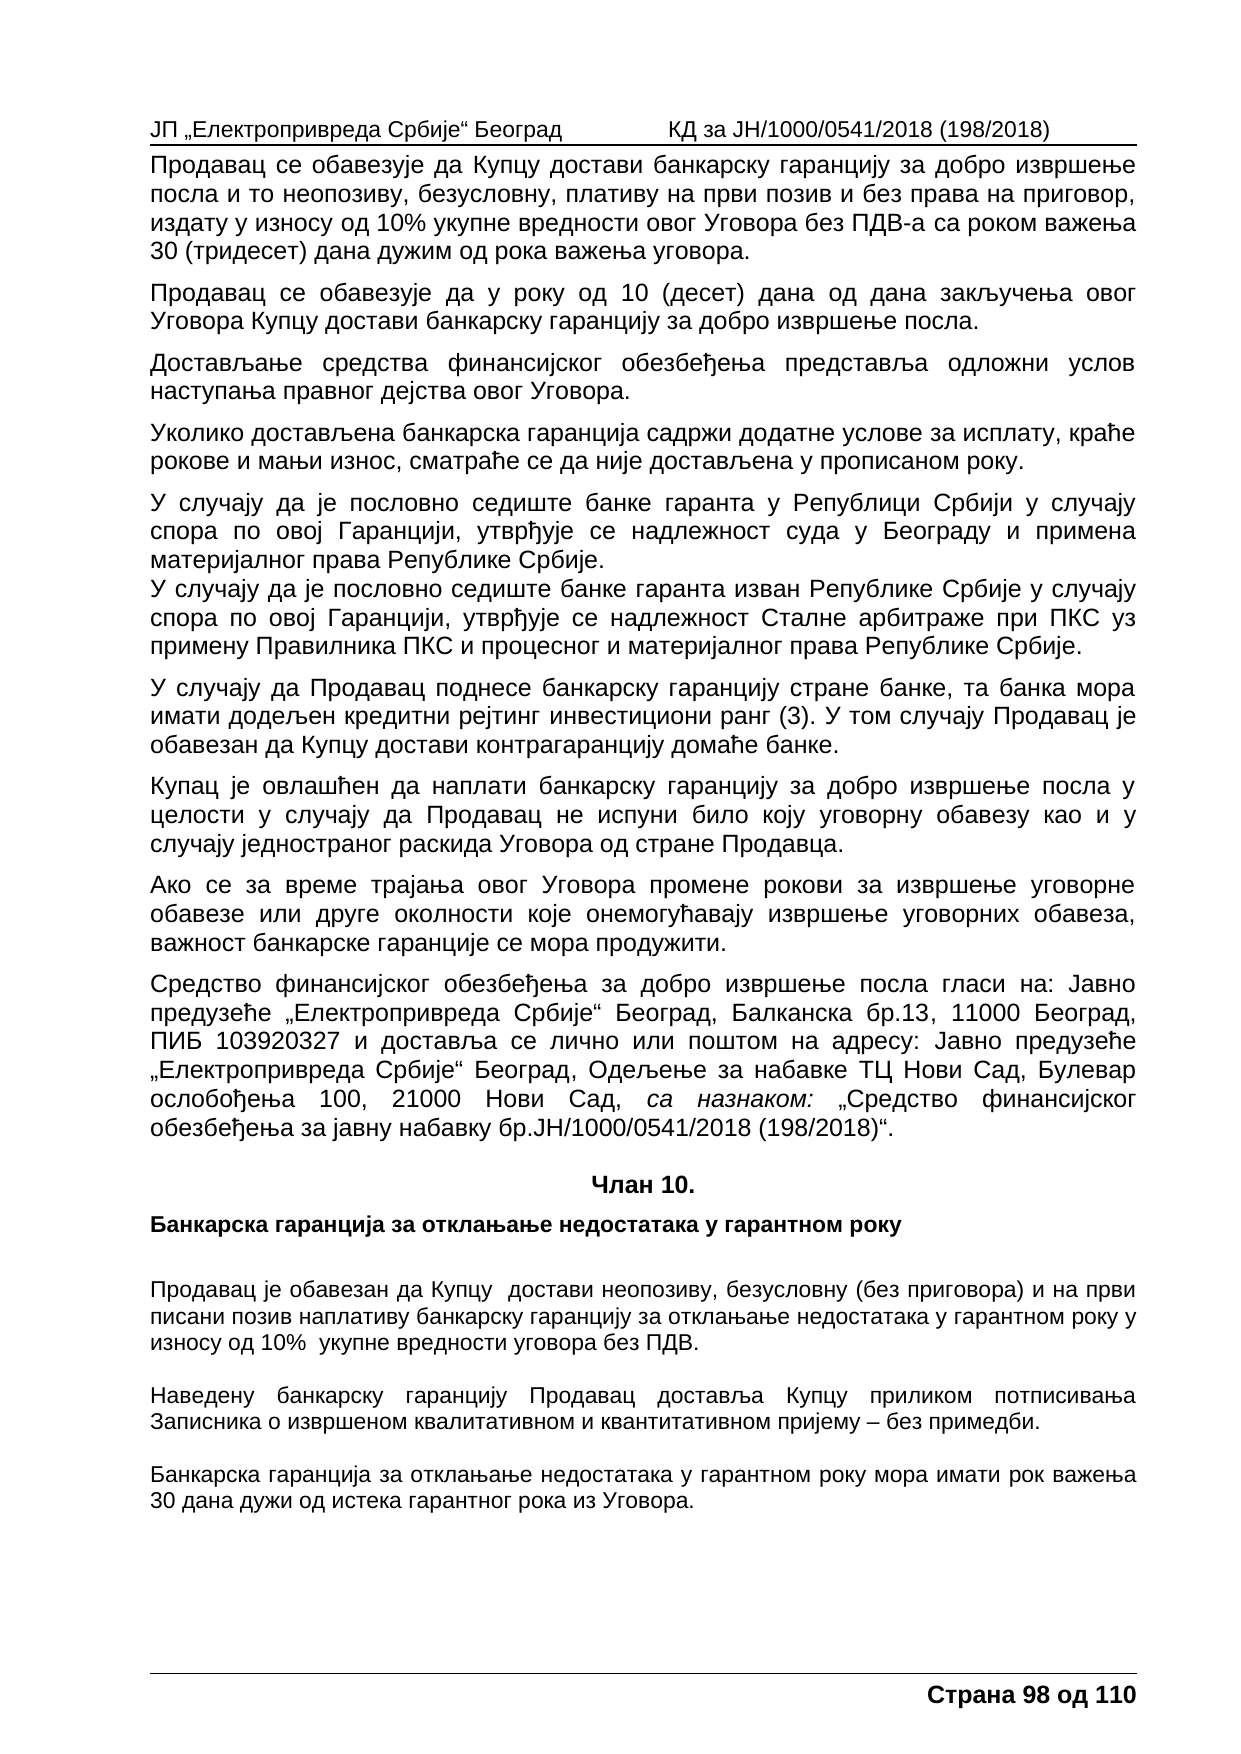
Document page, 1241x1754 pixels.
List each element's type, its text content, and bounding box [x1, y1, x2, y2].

text Купац је овлашћен да наплати банкарску гаранцију за добро извршење посла у целости у случају да Продавац не испуни било коју уговорну обавезу као и у случају једностраног раскида Уговора од стране Продавца. [150, 771, 1137, 857]
text Ако се за време трајања овог Уговора промене рокови за извршење уговорне обавезе или друге околности које онемогућавају извршење уговорних обавеза, важност банкарске гаранције се мора продужити. [150, 870, 1137, 956]
text Продавац се обавезује да Купцу достави банкарску гаранцију за добро извршење посла и то неопозиву, безусловну, плативу на први позив и без права на приговор, издату у износу од 10% укупне вредности овог Уговора без ПДВ-а са роком важења 30 (тридесет) дана дужим од рока важења уговора. [150, 150, 1137, 265]
text Наведену банкарску гаранцију Продавац доставља Купцу приликом потписивања Записника о извршеном квалитативном и квантитативном пријему – без примедби. [150, 1382, 1137, 1434]
text Достављање средства финансијског обезбеђења представља одложни услов наступања правног дејства овог Уговора. [150, 347, 1137, 405]
text Продавац је обавезан да Купцу достави неопозиву, безусловну (без приговора) и на први писани позив наплативу банкарску гаранцију за отклањање недостатака у гарантном року у износу од 10% укупне вредности уговора без ПДВ. [150, 1276, 1137, 1356]
text Продавац се обавезује да у року од 10 (десет) дана од дана закључења овог Уговора Купцу достави банкарску гаранцију за добро извршење посла. [150, 277, 1137, 335]
text Банкарска гаранција за отклањање недостатака у гарантном року [150, 1211, 1137, 1238]
text У случају да је пословно седиште банке гаранта у Републици Србији у случају спора по овој Гаранцији, утврђује се надлежност суда у Београду и примена материјалног права Републике Србије. [150, 487, 1137, 574]
text У случају да је пословно седиште банке гаранта изван Републике Србије у случају спора по овој Гаранцији, утврђује се надлежност Сталне арбитраже при ПКС уз примену Правилника ПКС и процесног и материјалног права Републике Србије. [150, 574, 1137, 660]
text Средство финансијског обезбеђења за добро извршење посла гласи на: Јавно предузеће „Електропривреда Србије“ Београд, Балканска бр.13, 11000 Београд, ПИБ 103920327 и доставља се лично или поштом на адресу: Јавно предузеће „Електропривреда Србије“ Београд, Одељење за набавке ТЦ Нови Сад, Булевар ослобођења 100, 21000 Нови Сад, са назнаком: „Средство финансијског обезбеђења за јавну набавку бр.ЈН/1000/0541/2018 (198/2018)“. [150, 969, 1137, 1141]
text Банкарска гаранција за отклањање недостатака у гарантном року мора имати рок важења 30 дана дужи од истека гарантног рока из Уговора. [150, 1461, 1137, 1514]
text Уколико достављена банкарска гаранција садржи додатне услове за исплату, краће рокове и мањи износ, сматраће се да није достављена у прописаном року. [150, 417, 1137, 475]
text Члан 10. [150, 1170, 1137, 1199]
list У случају да Продавац поднесе банкарску гаранцију стране банке, та банка мора имати додељен кредитни рејтинг инвестициони ранг (3). У том случају Продавац је обавезан да Купцу достави контрагаранцију домаће банке. [150, 672, 1137, 759]
